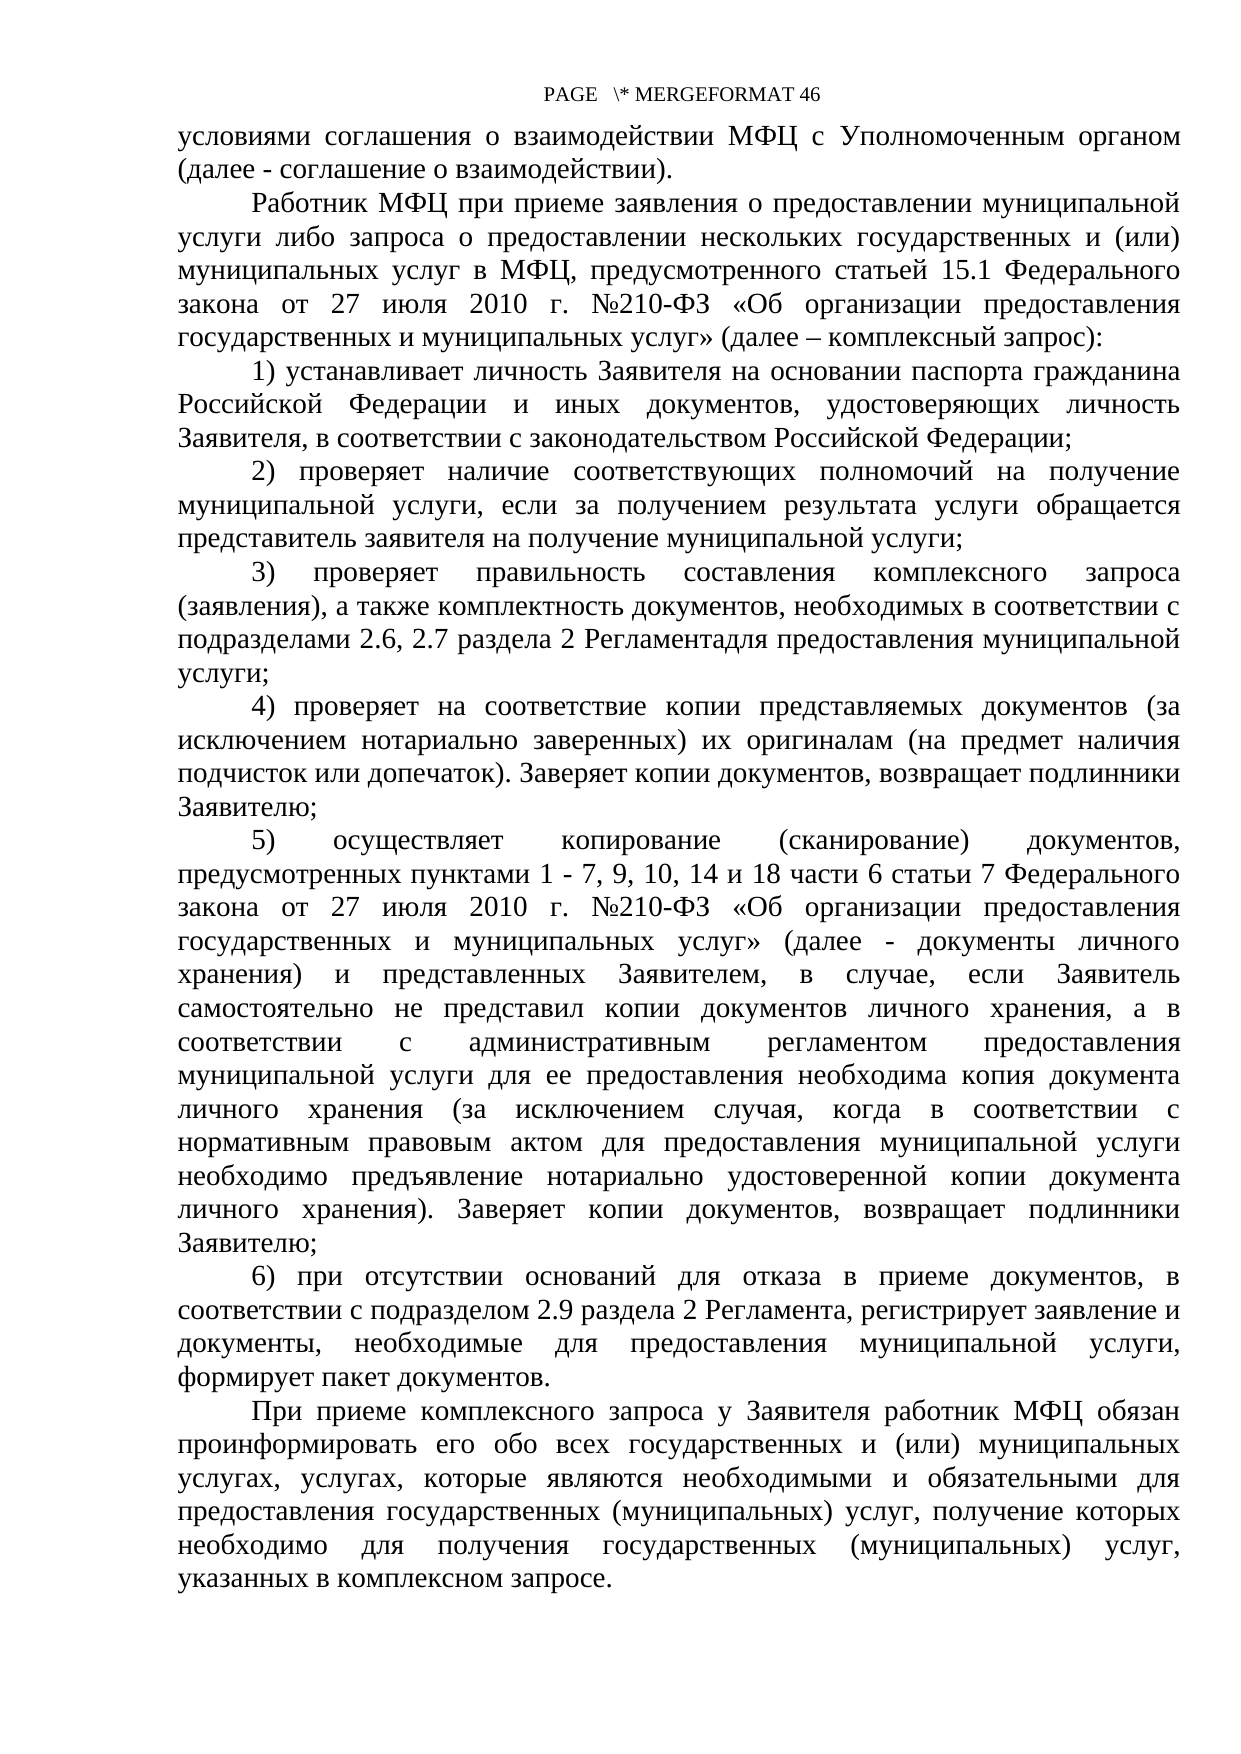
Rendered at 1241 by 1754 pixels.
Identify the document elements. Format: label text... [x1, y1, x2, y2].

text 4) проверяет на соответствие копии представляемых документов (за исключением нотариально заверенных) их оригиналам (на предмет наличия подчисток или допечаток). Заверяет копии документов, возвращает подлинники Заявителю; [177, 688, 1181, 822]
text Работник МФЦ при приеме заявления о предоставлении муниципальной услуги либо запроса о предоставлении нескольких государственных и (или) муниципальных услуг в МФЦ, предусмотренного статьей 15.1 Федерального закона от 27 июля 2010 г. №210-ФЗ «Об организации предоставления государственных и муниципальных услуг» (далее – комплексный запрос): [177, 185, 1181, 353]
text При приеме комплексного запроса у Заявителя работник МФЦ обязан проинформировать его обо всех государственных и (или) муниципальных услугах, услугах, которые являются необходимыми и обязательными для предоставления государственных (муниципальных) услуг, получение которых необходимо для получения государственных (муниципальных) услуг, указанных в комплексном запросе. [177, 1393, 1181, 1594]
text 3) проверяет правильность составления комплексного запроса (заявления), а также комплектность документов, необходимых в соответствии с подразделами 2.6, 2.7 раздела 2 Регламентадля предоставления муниципальной услуги; [177, 554, 1181, 688]
text 2) проверяет наличие соответствующих полномочий на получение муниципальной услуги, если за получением результата услуги обращается представитель заявителя на получение муниципальной услуги; [177, 453, 1181, 554]
text 1) устанавливает личность Заявителя на основании паспорта гражданина Российской Федерации и иных документов, удостоверяющих личность Заявителя, в соответствии с законодательством Российской Федерации; [177, 353, 1181, 453]
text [177, 118, 1181, 185]
text 5) осуществляет копирование (сканирование) документов, предусмотренных пунктами 1 - 7, 9, 10, 14 и 18 части 6 статьи 7 Федерального закона от 27 июля 2010 г. №210-ФЗ «Об организации предоставления государственных и муниципальных услуг» (далее - документы личного хранения) и представленных Заявителем, в случае, если Заявитель самостоятельно не представил копии документов личного хранения, а в соответствии с административным регламентом предоставления муниципальной услуги для ее предоставления необходима копия документа личного хранения (за исключением случая, когда в соответствии с нормативным правовым актом для предоставления муниципальной услуги необходимо предъявление нотариально удостоверенной копии документа личного хранения). Заверяет копии документов, возвращает подлинники Заявителю; [177, 822, 1181, 1258]
text 6) при отсутствии оснований для отказа в приеме документов, в соответствии с подразделом 2.9 раздела 2 Регламента, регистрирует заявление и документы, необходимые для предоставления муниципальной услуги, формирует пакет документов. [177, 1258, 1181, 1393]
